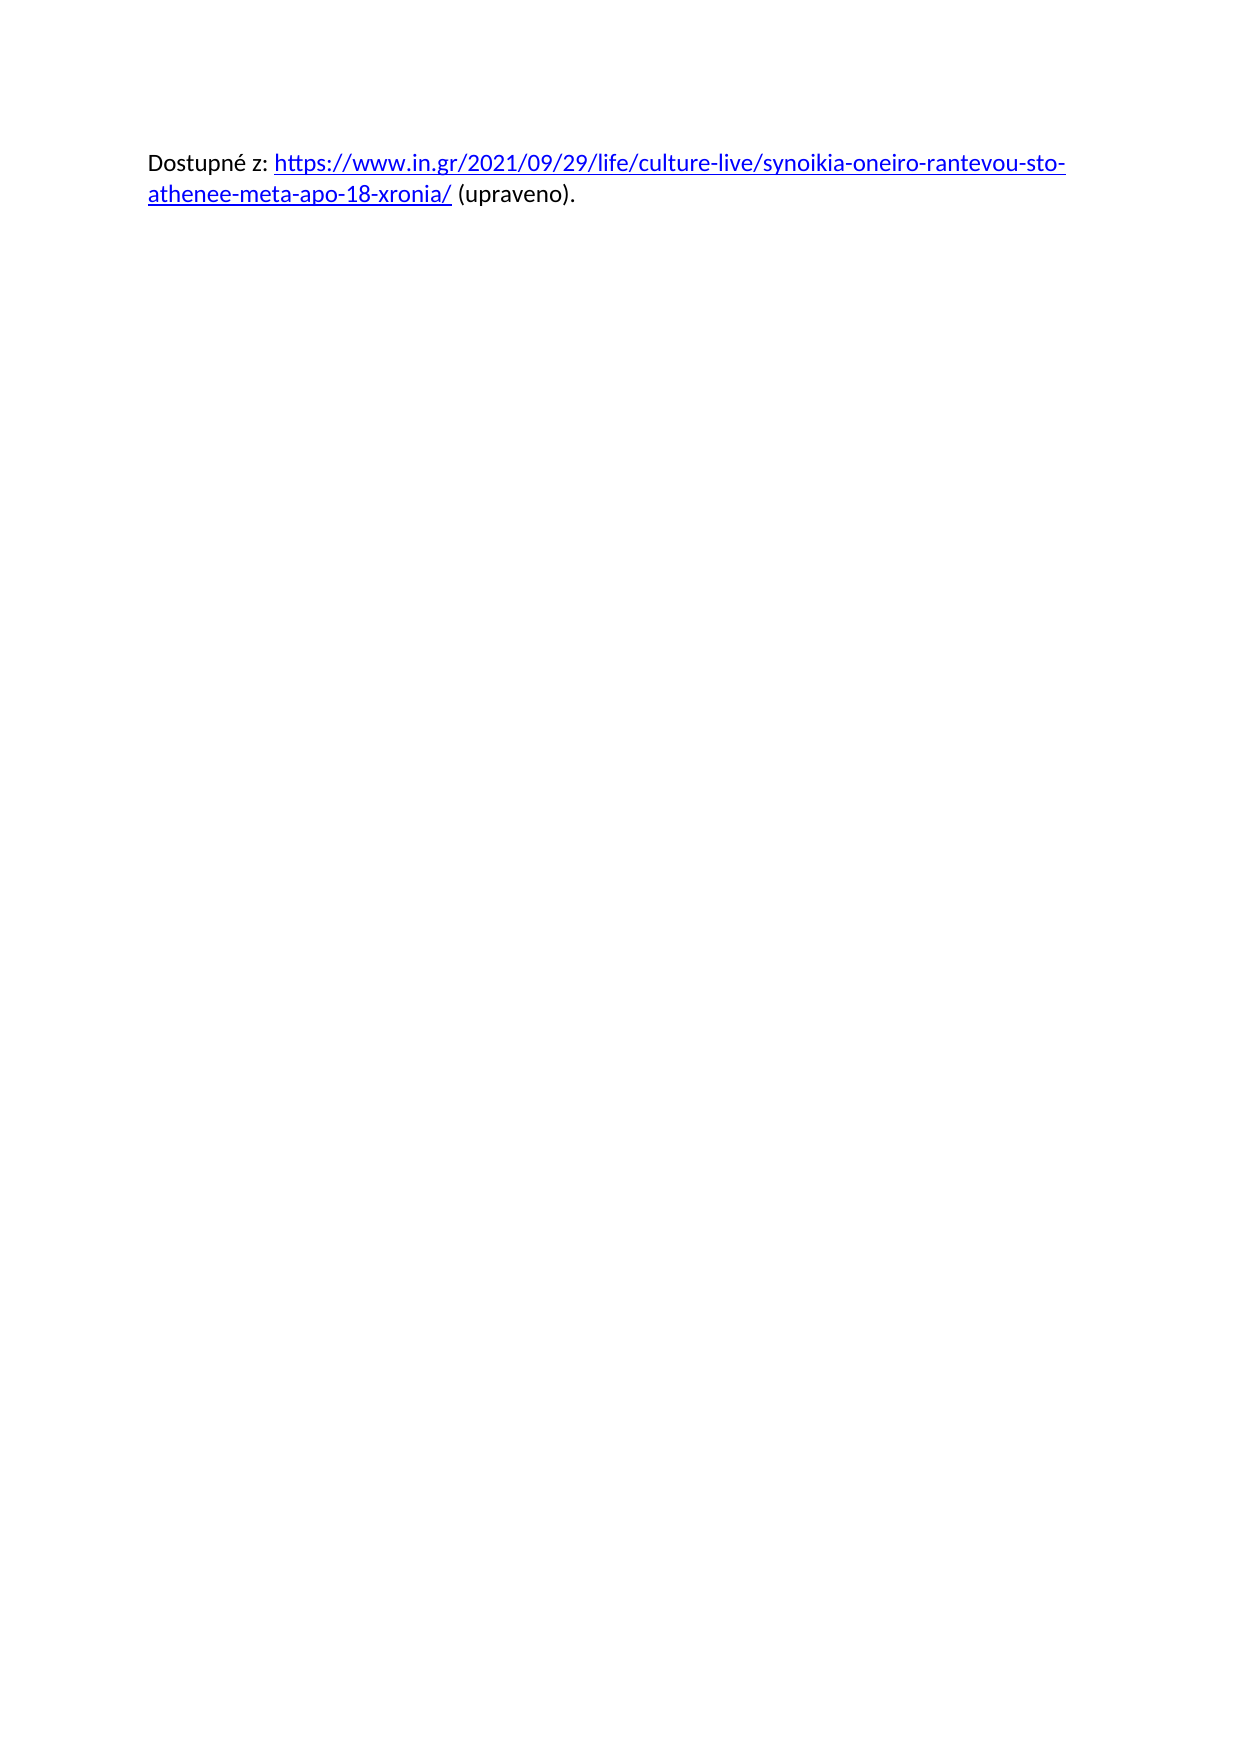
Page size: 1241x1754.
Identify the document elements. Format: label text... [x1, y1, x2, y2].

text Dostupné z: https://www.in.gr/2021/09/29/life/culture-live/synoikia-oneiro-rantevou-sto-athenee-meta-apo-18-xronia/ (upraveno). [148, 148, 1093, 209]
